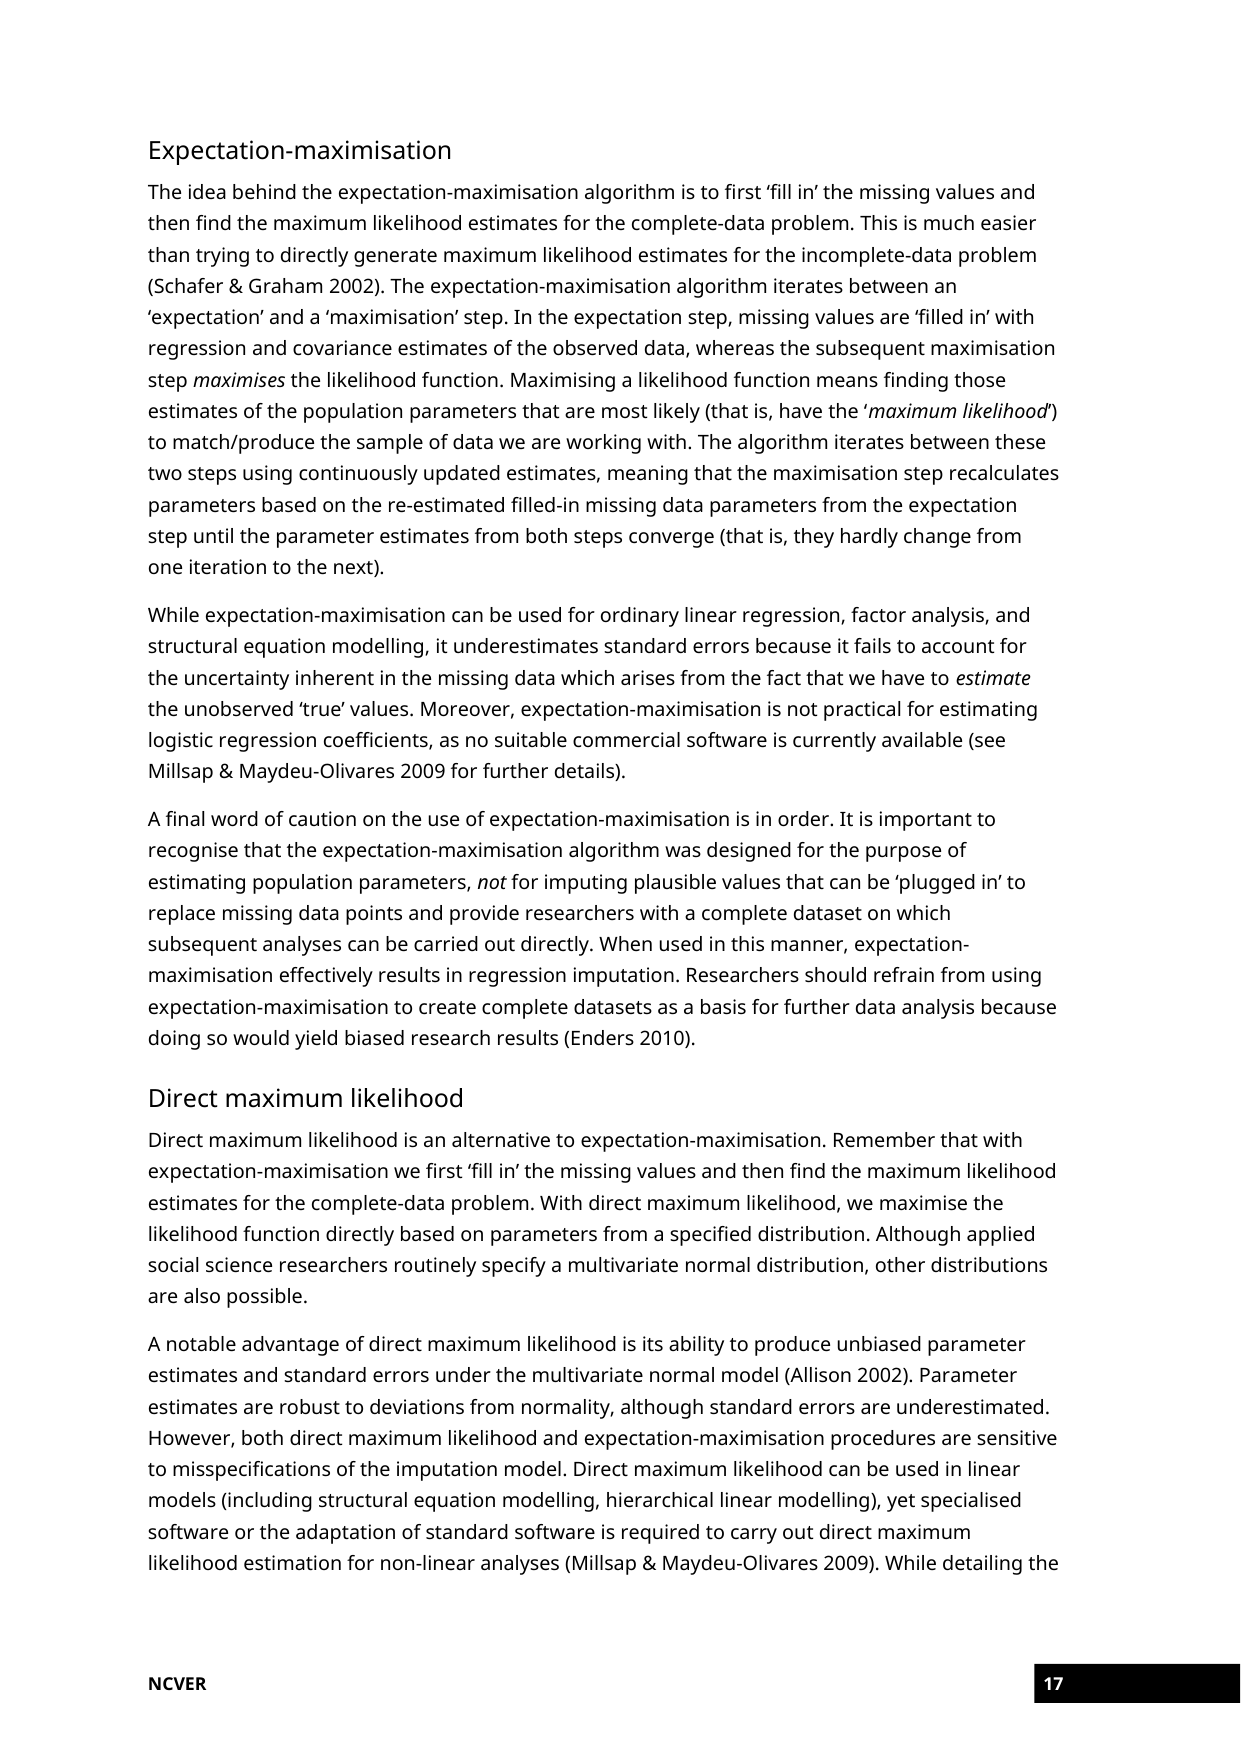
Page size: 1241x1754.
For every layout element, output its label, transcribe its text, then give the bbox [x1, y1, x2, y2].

text While expectation-maximisation can be used for ordinary linear regression, factor analysis, and structural equation modelling, it underestimates standard errors because it fails to account for the uncertainty inherent in the missing data which arises from the fact that we have to estimate the unobserved ‘true’ values. Moreover, expectation-maximisation is not practical for estimating logistic regression coefficients, as no suitable commercial software is currently available (see Millsap & Maydeu-Olivares 2009 for further details). [148, 597, 1063, 785]
text A final word of caution on the use of expectation-maximisation is in order. It is important to recognise that the expectation-maximisation algorithm was designed for the purpose of estimating population parameters, not for imputing plausible values that can be ‘plugged in’ to replace missing data points and provide researchers with a complete dataset on which subsequent analyses can be carried out directly. When used in this manner, expectation-maximisation effectively results in regression imputation. Researchers should refrain from using expectation-maximisation to create complete datasets as a basis for further data analysis because doing so would yield biased research results (Enders 2010). [148, 802, 1063, 1052]
text The idea behind the expectation-maximisation algorithm is to first ‘fill in’ the missing values and then find the maximum likelihood estimates for the complete-data problem. This is much easier than trying to directly generate maximum likelihood estimates for the incomplete-data problem (Schafer & Graham 2002). The expectation-maximisation algorithm iterates between an ‘expectation’ and a ‘maximisation’ step. In the expectation step, missing values are ‘filled in’ with regression and covariance estimates of the observed data, whereas the subsequent maximisation step maximises the likelihood function. Maximising a likelihood function means finding those estimates of the population parameters that are most likely (that is, have the ‘maximum likelihood’) to match/produce the sample of data we are working with. The algorithm iterates between these two steps using continuously updated estimates, meaning that the maximisation step recalculates parameters based on the re-estimated filled-in missing data parameters from the expectation step until the parameter estimates from both steps converge (that is, they hardly change from one iteration to the next). [148, 174, 1063, 581]
text Direct maximum likelihood is an alternative to expectation-maximisation. Remember that with expectation-maximisation we first ‘fill in’ the missing values and then find the maximum likelihood estimates for the complete-data problem. With direct maximum likelihood, we maximise the likelihood function directly based on parameters from a specified distribution. Although applied social science researchers routinely specify a multivariate normal distribution, other distributions are also possible. [148, 1122, 1078, 1310]
subtitle Expectation-maximisation [148, 133, 1063, 166]
subtitle Direct maximum likelihood [148, 1081, 1063, 1114]
